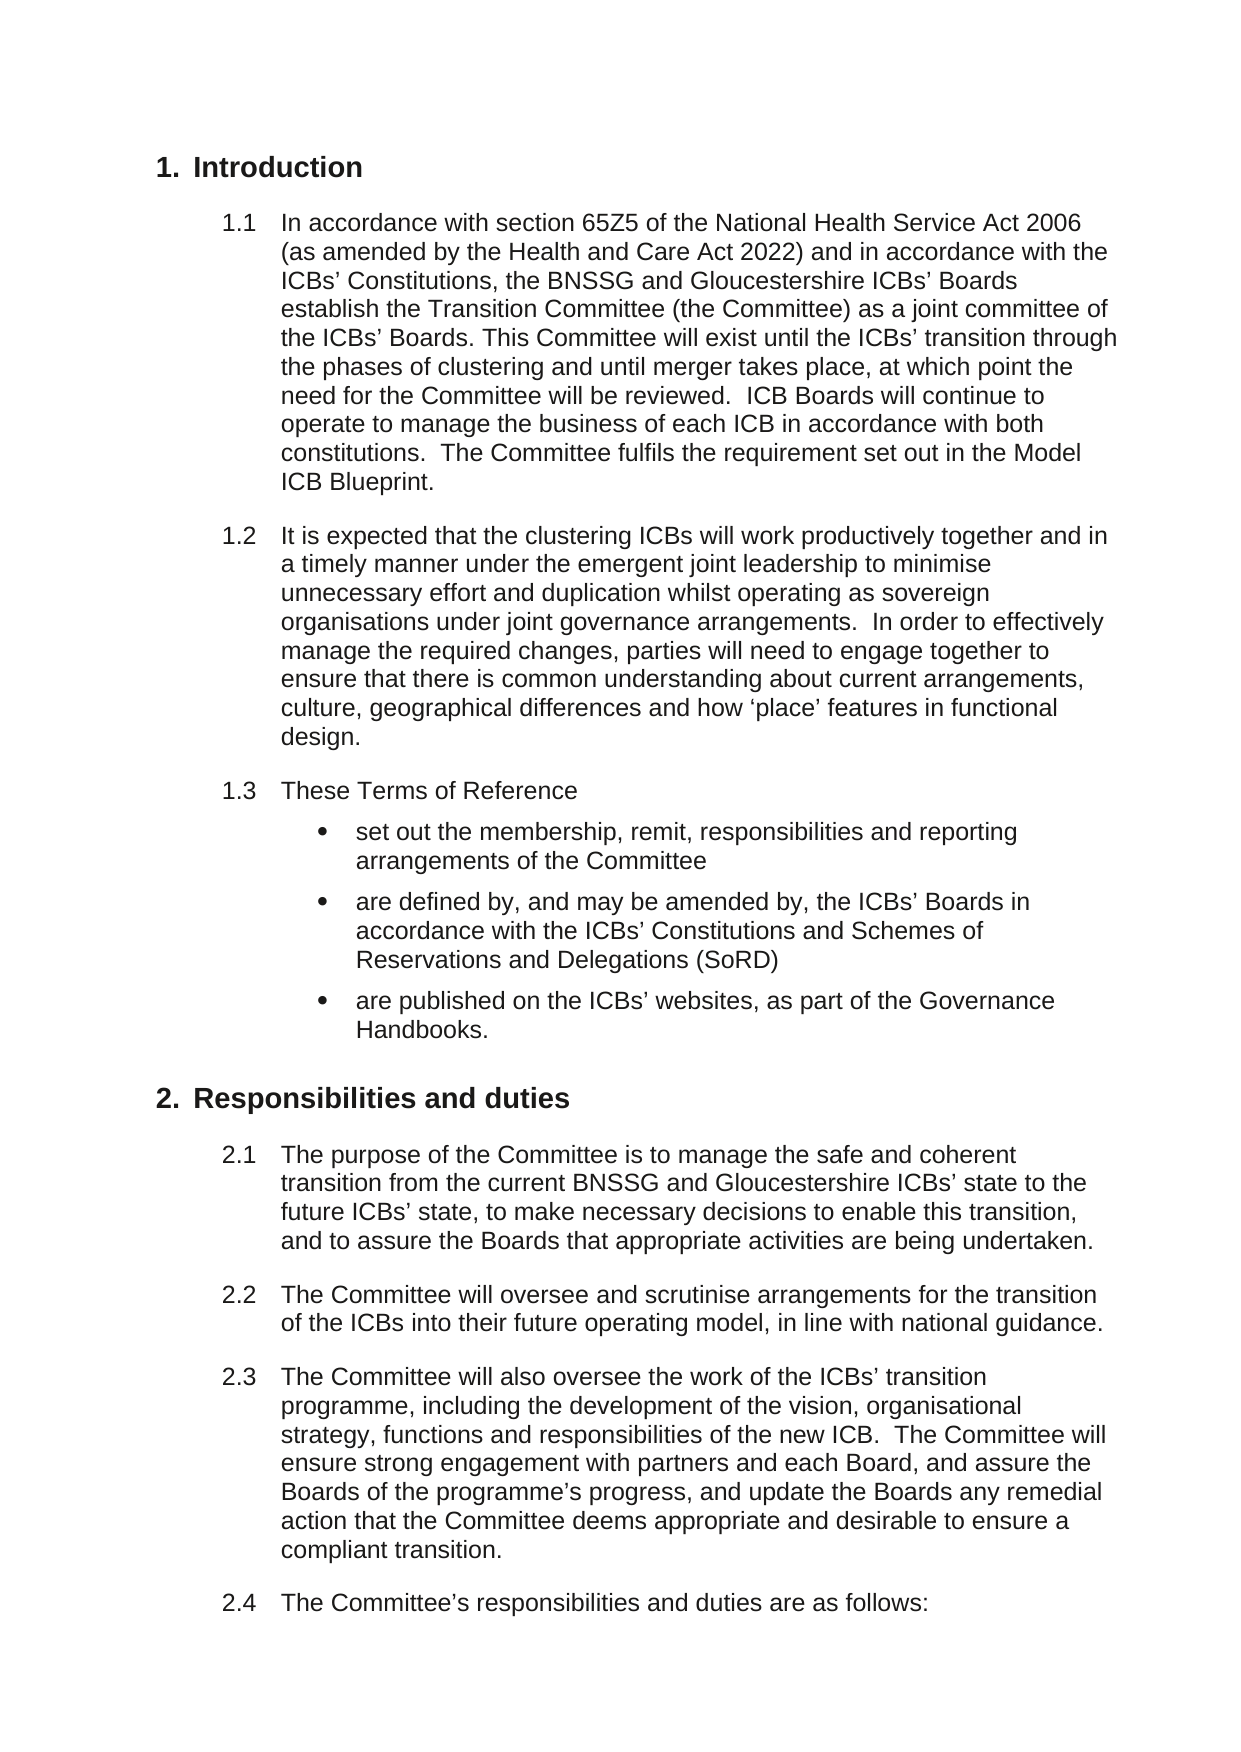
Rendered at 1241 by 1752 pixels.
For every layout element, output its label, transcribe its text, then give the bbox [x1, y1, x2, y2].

subtitle The Committee will oversee and scrutinise arrangements for the transition of the ICBs into their future operating model, in line with national guidance. [222, 1279, 1122, 1337]
subtitle These Terms of Reference [222, 776, 1122, 804]
subtitle It is expected that the clustering ICBs will work productively together and in a timely manner under the emergent joint leadership to minimise unnecessary effort and duplication whilst operating as sovereign organisations under joint governance arrangements. In order to effectively manage the required changes, parties will need to engage together to ensure that there is common understanding about current arrangements, culture, geographical differences and how ‘place’ features in functional design. [222, 521, 1122, 751]
subtitle Responsibilities and duties [156, 1081, 1122, 1114]
subtitle Introduction [156, 150, 1122, 183]
subtitle The Committee will also oversee the work of the ICBs’ transition programme, including the development of the vision, organisational strategy, functions and responsibilities of the new ICB. The Committee will ensure strong engagement with partners and each Board, and assure the Boards of the programme’s progress, and update the Boards any remedial action that the Committee deems appropriate and desirable to ensure a compliant transition. [222, 1362, 1122, 1563]
subtitle In accordance with section 65Z5 of the National Health Service Act 2006 (as amended by the Health and Care Act 2022) and in accordance with the ICBs’ Constitutions, the BNSSG and Gloucestershire ICBs’ Boards establish the Transition Committee (the Committee) as a joint committee of the ICBs’ Boards. This Committee will exist until the ICBs’ transition through the phases of clustering and until merger takes place, at which point the need for the Committee will be reviewed. ICB Boards will continue to operate to manage the business of each ICB in accordance with both constitutions. The Committee fulfils the requirement set out in the Model ICB Blueprint. [222, 208, 1122, 496]
list set out the membership, remit, responsibilities and reporting arrangements of the Committee [318, 817, 1122, 874]
list are defined by, and may be amended by, the ICBs’ Boards in accordance with the ICBs’ Constitutions and Schemes of Reservations and Delegations (SoRD) [318, 887, 1122, 973]
subtitle The purpose of the Committee is to manage the safe and coherent transition from the current BNSSG and Gloucestershire ICBs’ state to the future ICBs’ state, to make necessary decisions to enable this transition, and to assure the Boards that appropriate activities are being undertaken. [222, 1139, 1122, 1254]
subtitle The Committee’s responsibilities and duties are as follows: [222, 1588, 1122, 1617]
list are published on the ICBs’ websites, as part of the Governance Handbooks. [318, 986, 1122, 1043]
